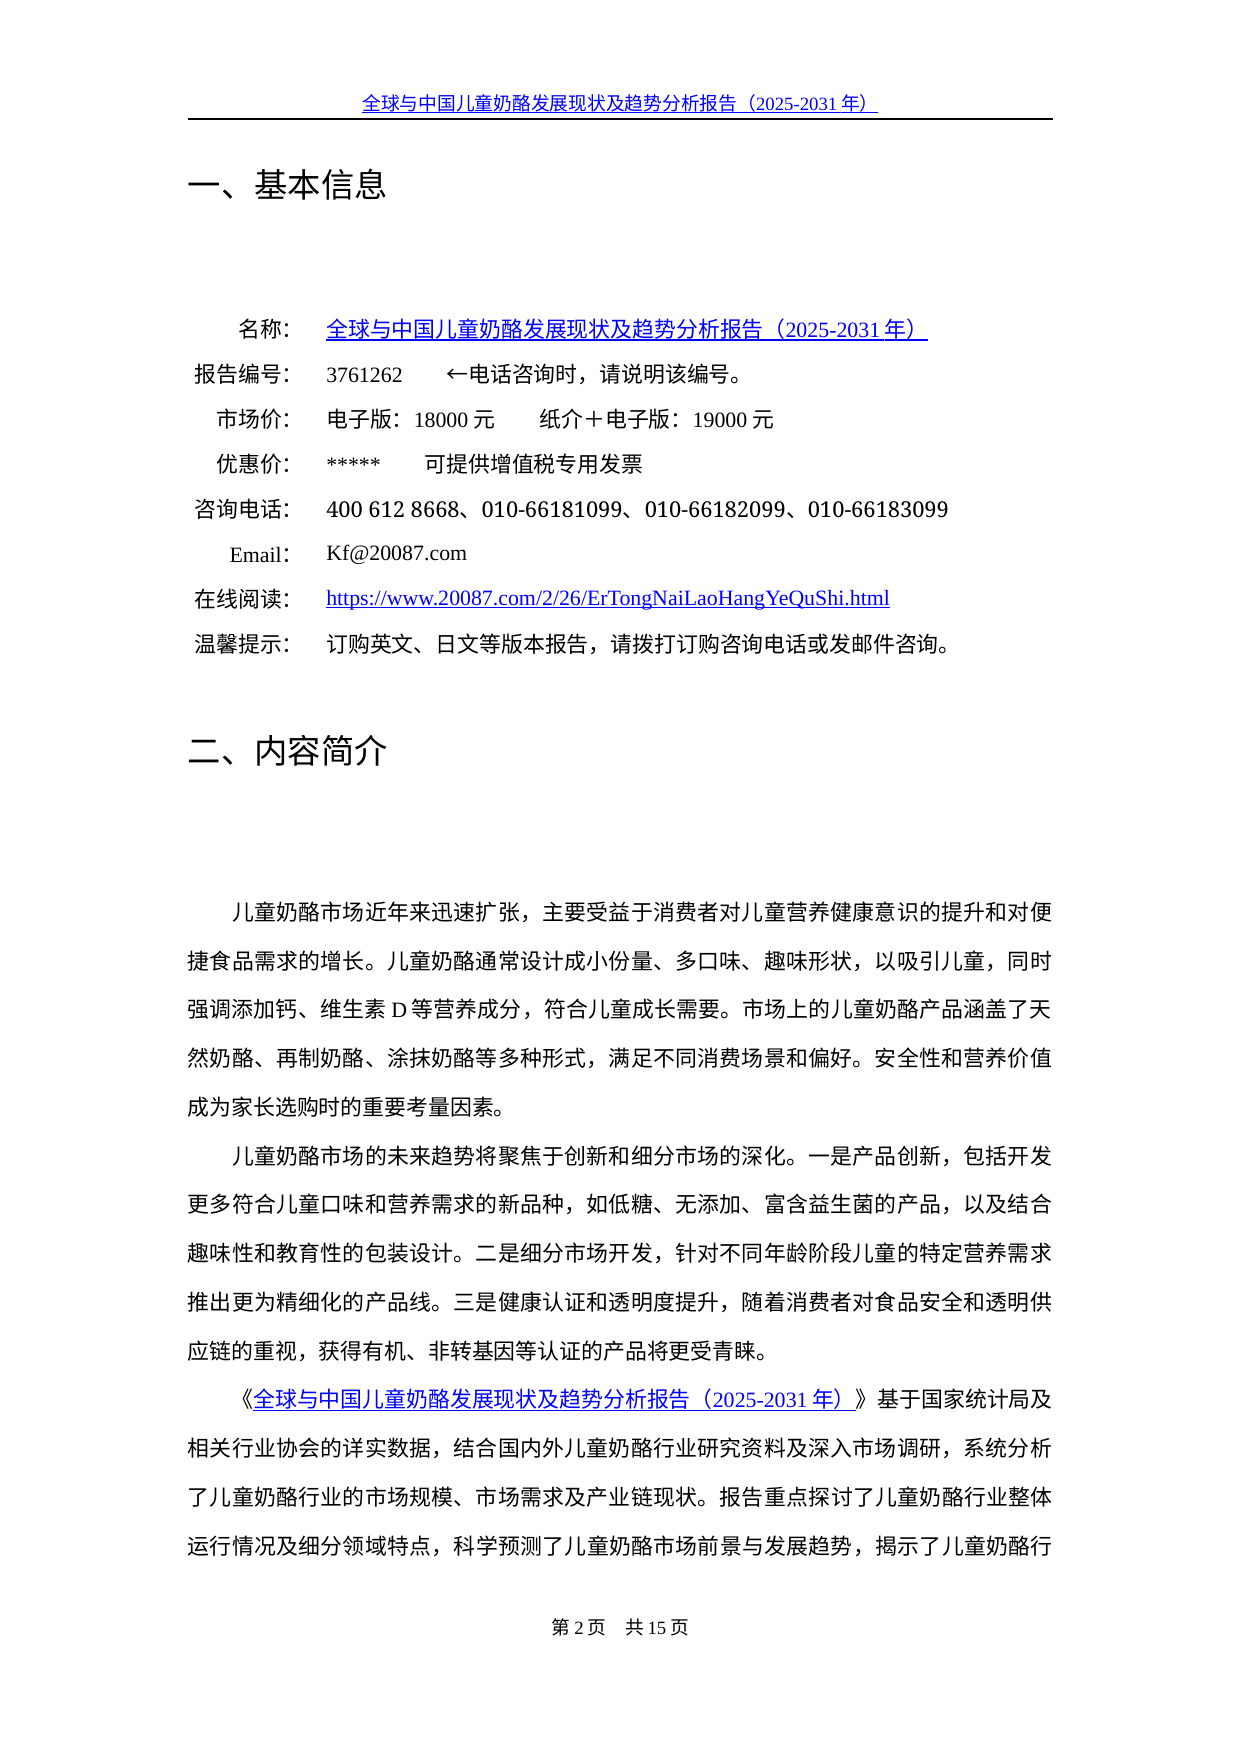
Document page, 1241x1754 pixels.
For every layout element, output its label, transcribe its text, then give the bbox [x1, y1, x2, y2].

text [187, 894, 1053, 1561]
table_cell Kf@20087.com [315, 537, 1073, 582]
table_cell 3761262 ←电话咨询时，请说明该编号。 [315, 357, 1073, 402]
table_cell 订购英文、日文等版本报告，请拨打订购咨询电话或发邮件咨询。 [315, 627, 1073, 672]
table_cell 市场价： [167, 402, 315, 447]
table_cell 电子版：18000 元 纸介＋电子版：19000 元 [315, 402, 1073, 447]
table_header 全球与中国儿童奶酪发展现状及趋势分析报告（2025-2031年） [315, 312, 1073, 357]
table_header 名称： [167, 312, 315, 357]
table_cell 报告编号： [167, 357, 315, 402]
table_cell 咨询电话： [167, 492, 315, 537]
title 一、基本信息 [187, 150, 1053, 215]
table_cell 优惠价： [167, 447, 315, 492]
table_cell ***** 可提供增值税专用发票 [315, 447, 1073, 492]
table_cell 在线阅读： [167, 582, 315, 627]
table_cell 温馨提示： [167, 627, 315, 672]
table_cell Email： [167, 537, 315, 582]
table_cell [315, 582, 1073, 627]
table_cell 400 612 8668、010-66181099、010-66182099、010-66183099 [315, 492, 1073, 537]
title 二、内容简介 [187, 717, 1053, 782]
